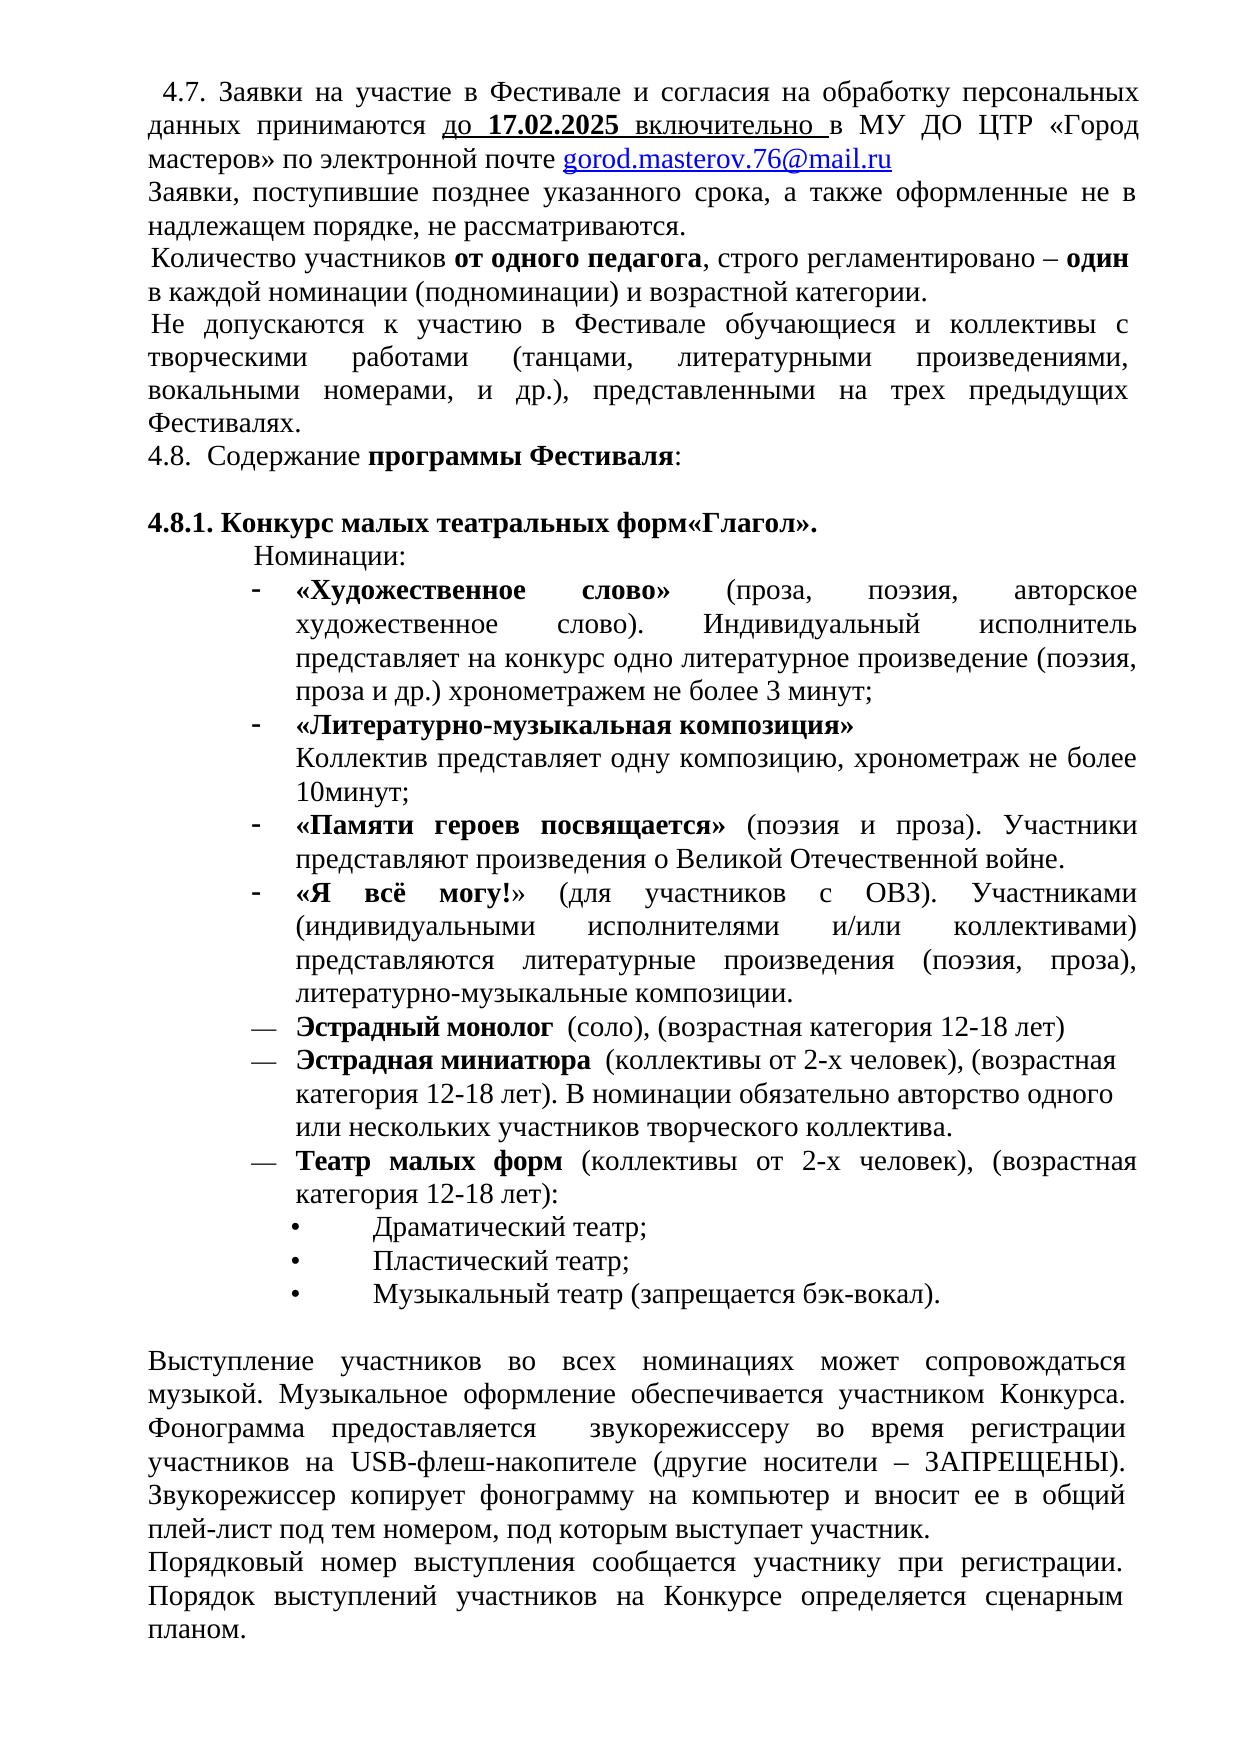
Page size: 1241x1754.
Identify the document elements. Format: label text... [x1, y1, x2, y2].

list Театр малых форм (коллективы от 2-х человек), (возрастная категория 12-18 лет): [251, 1143, 1138, 1210]
list «Я всё могу!» (для участников с ОВЗ). Участниками (индивидуальными исполнителями и/или коллективами) представляются литературные произведения (поэзия, проза), литературно-музыкальные композиции. [251, 875, 1138, 1009]
text Не допускаются к участию в Фестивале обучающиеся и коллективы с творческими работами (танцами, литературными произведениями, вокальными номерами, и др.), представленными на трех предыдущих Фестивалях. [148, 307, 1129, 439]
list Коллектив представляет одну композицию, хронометраж не более 10минут; [295, 740, 1138, 807]
text Заявки, поступившие позднее указанного срока, а также оформленные не в надлежащем порядке, не рассматриваются. [148, 174, 1138, 242]
list Эстрадная миниатюра (коллективы от 2-х человек), (возрастная категория 12-18 лет). В номинации обязательно авторство одного или нескольких участников творческого коллектива. [251, 1042, 1138, 1143]
text 4.8.1. Конкурс малых театральных форм«Глагол». [148, 506, 1138, 539]
list Музыкальный театр (запрещается бэк-вокал). [158, 1277, 1138, 1310]
text Количество участников от одного педагога, строго регламентировано – один в каждой номинации (подноминации) и возрастной категории. [148, 242, 1129, 307]
list Содержание программы Фестиваля: [148, 439, 1138, 472]
text Выступление участников во всех номинациях может сопровождаться музыкой. Музыкальное оформление обеспечивается участником Конкурса. Фонограмма предоставляется звукорежиссеру во время регистрации участников на USB-флеш-накопителе (другие носители – ЗАПРЕЩЕНЫ). Звукорежиссер копирует фонограмму на компьютер и вносит ее в общий плей-лист под тем номером, под которым выступает участник. [148, 1343, 1127, 1544]
list «Литературно-музыкальная композиция» [251, 707, 1138, 740]
text Номинации: [253, 539, 1138, 572]
list «Памяти героев посвящается» (поэзия и проза). Участники представляют произведения о Великой Отечественной войне. [251, 807, 1138, 875]
list «Художественное слово» (проза, поэзия, авторское художественное слово). Индивидуальный исполнитель представляет на конкурс одно литературное произведение (поэзия, проза и др.) хронометражем не более 3 минут; [251, 572, 1138, 707]
list Эстрадный монолог (соло), (возрастная категория 12-18 лет) [251, 1009, 1138, 1042]
list Драматический театр; [158, 1210, 1138, 1243]
text Порядковый номер выступления сообщается участнику при регистрации. Порядок выступлений участников на Конкурсе определяется сценарным планом. [148, 1544, 1124, 1645]
list Пластический театр; [158, 1243, 1138, 1277]
list 4.7. Заявки на участие в Фестивале и согласия на обработку персональных данных принимаются до 17.02.2025 включительно в МУ ДО ЦТР «Город мастеров» по электронной почте gorod.masterov.76@mail.ru [148, 74, 1140, 174]
